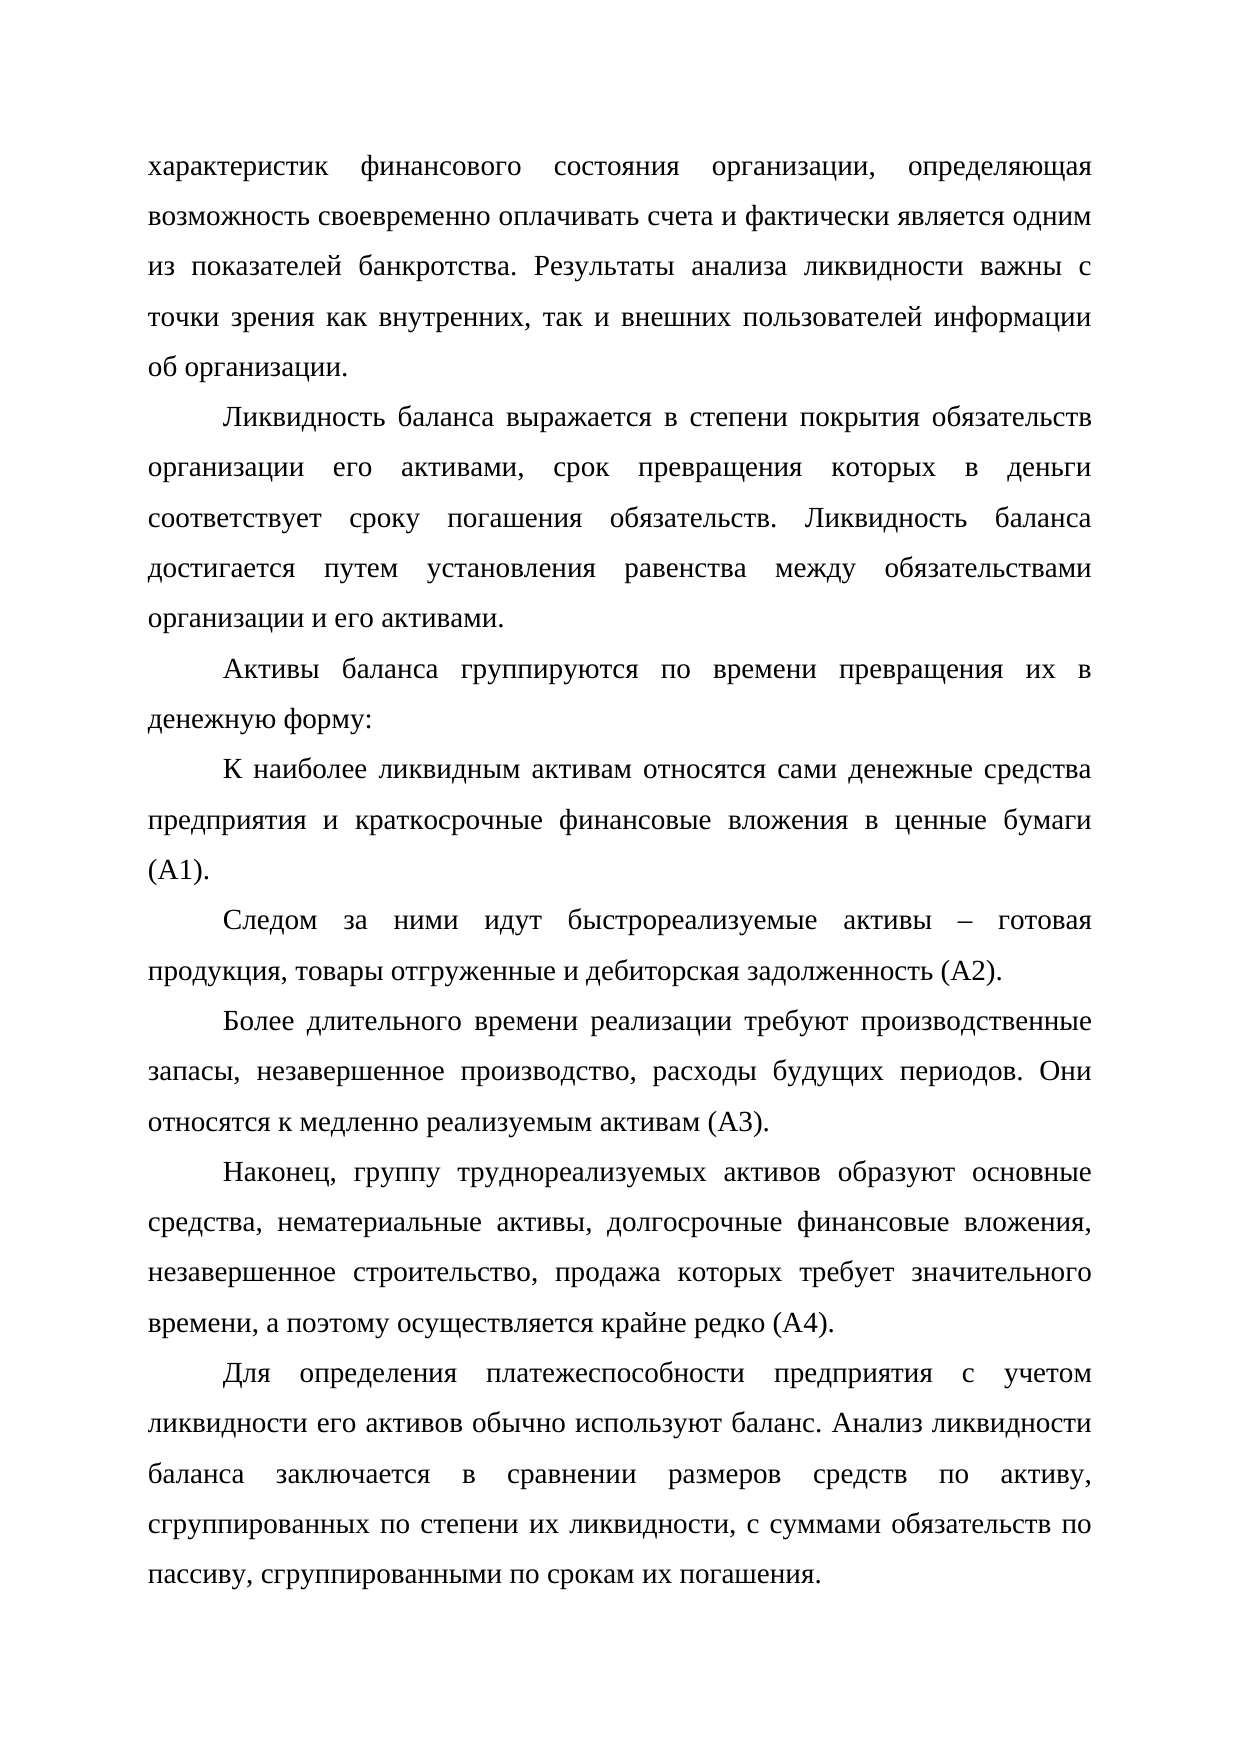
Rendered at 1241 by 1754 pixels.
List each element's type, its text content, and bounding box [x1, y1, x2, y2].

text Наконец, группу труднореализуемых активов образуют основные средства, нематериальные активы, долгосрочные финансовые вложения, незавершенное строительство, продажа которых требует значительного времени, а поэтому осуществляется крайне редко (А4). [148, 1154, 1092, 1338]
text Более длительного времени реализации требуют производственные запасы, незавершенное производство, расходы будущих периодов. Они относятся к медленно реализуемым активам (А3). [148, 1003, 1092, 1137]
text Активы баланса группируются по времени превращения их в денежную форму: [148, 651, 1092, 735]
text К наиболее ликвидным активам относятся сами денежные средства предприятия и краткосрочные финансовые вложения в ценные бумаги (А1). [148, 751, 1092, 886]
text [148, 148, 1092, 382]
text Следом за ними идут быстрореализуемые активы – готовая продукция, товары отгруженные и дебиторская задолженность (А2). [148, 902, 1092, 986]
text Ликвидность баланса выражается в степени покрытия обязательств организации его активами, срок превращения которых в деньги соответствует сроку погашения обязательств. Ликвидность баланса достигается путем установления равенства между обязательствами организации и его активами. [148, 399, 1092, 634]
text Для определения платежеспособности предприятия с учетом ликвидности его активов обычно используют баланс. Анализ ликвидности баланса заключается в сравнении размеров средств по активу, сгруппированных по степени их ликвидности, с суммами обязательств по пассиву, сгруппированными по срокам их погашения. [148, 1355, 1092, 1590]
